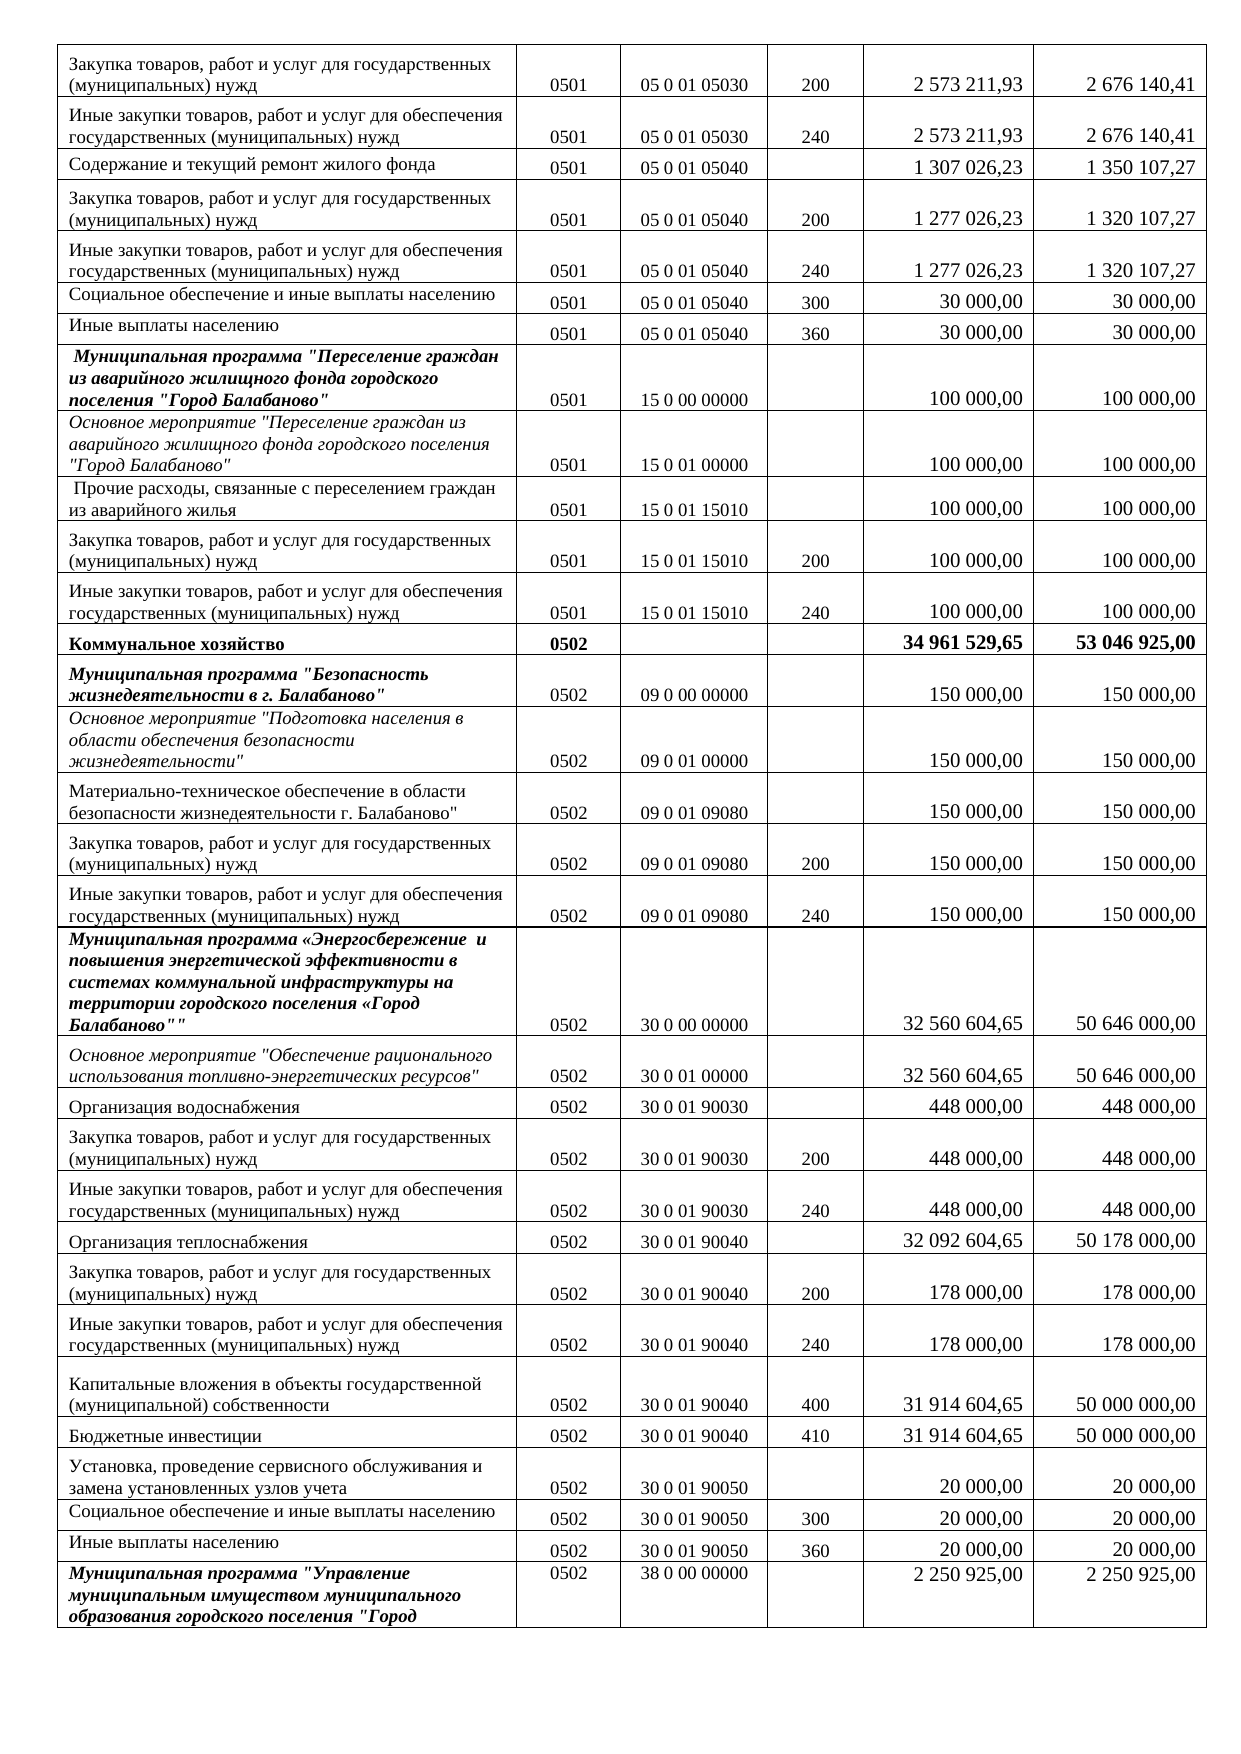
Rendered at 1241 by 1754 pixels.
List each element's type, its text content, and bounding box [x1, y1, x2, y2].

table_cell 0502 [517, 928, 620, 1035]
table_cell [768, 655, 863, 706]
table_cell Бюджетные инвестиции [58, 1417, 516, 1447]
table_cell 30 000,00 [1034, 314, 1206, 344]
table_cell 178 000,00 [864, 1254, 1033, 1304]
table_cell 300 [768, 283, 863, 313]
table_cell 30 0 01 90040 [621, 1222, 767, 1252]
table_cell 0502 [517, 1171, 620, 1221]
table_cell 1 277 026,23 [864, 180, 1033, 230]
table_cell 0502 [517, 1531, 620, 1561]
table_cell 200 [768, 1119, 863, 1169]
table_cell 100 000,00 [1034, 411, 1206, 476]
table_cell 53 046 925,00 [1034, 624, 1206, 654]
table_cell 50 646 000,00 [1034, 1036, 1206, 1087]
table_cell 100 000,00 [864, 345, 1033, 410]
table_cell 200 [768, 1254, 863, 1304]
table_cell 448 000,00 [864, 1119, 1033, 1169]
table_cell 0501 [517, 345, 620, 410]
table_cell 30 0 00 00000 [621, 928, 767, 1035]
table_cell 30 0 01 90030 [621, 1119, 767, 1169]
table_cell 0502 [517, 1036, 620, 1087]
table_cell 05 0 01 05040 [621, 180, 767, 230]
table_cell Основное мероприятие "Обеспечение рационального использования топливно-энергетических ресурсов" [58, 1036, 516, 1087]
table_cell 31 914 604,65 [864, 1417, 1033, 1447]
table_cell Социальное обеспечение и иные выплаты населению [58, 1500, 516, 1530]
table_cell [58, 1562, 516, 1627]
table_cell Капитальные вложения в объекты государственной (муниципальной) собственности [58, 1357, 516, 1416]
table_cell 20 000,00 [864, 1531, 1033, 1561]
table_cell 410 [768, 1417, 863, 1447]
table_cell 0502 [517, 655, 620, 706]
table_cell Иные закупки товаров, работ и услуг для обеспечения государственных (муниципальных) нужд [58, 876, 516, 926]
table_cell 1 277 026,23 [864, 231, 1033, 282]
table_cell [768, 928, 863, 1035]
table_cell 240 [768, 1171, 863, 1221]
table_cell [768, 624, 863, 654]
table_cell 150 000,00 [864, 655, 1033, 706]
table_cell Закупка товаров, работ и услуг для государственных (муниципальных) нужд [58, 1119, 516, 1169]
table_cell 05 0 01 05040 [621, 283, 767, 313]
table_cell 20 000,00 [864, 1500, 1033, 1530]
table_cell Муниципальная программа "Безопасность жизнедеятельности в г. Балабаново" [58, 655, 516, 706]
table_cell 178 000,00 [1034, 1254, 1206, 1304]
table_cell 100 000,00 [864, 573, 1033, 623]
table_cell 178 000,00 [864, 1305, 1033, 1356]
table_cell 15 0 01 15010 [621, 521, 767, 572]
table_cell 0502 [517, 1088, 620, 1118]
table_cell 30 0 01 90050 [621, 1531, 767, 1561]
table_cell Иные выплаты населению [58, 1531, 516, 1561]
table_cell 448 000,00 [864, 1171, 1033, 1221]
table_cell 150 000,00 [1034, 655, 1206, 706]
table_cell 1 320 107,27 [1034, 180, 1206, 230]
table_cell 0502 [517, 824, 620, 875]
table_cell 200 [768, 180, 863, 230]
table_cell 200 [768, 824, 863, 875]
table_cell 448 000,00 [1034, 1119, 1206, 1169]
table_cell 300 [768, 1500, 863, 1530]
table_cell 448 000,00 [1034, 1171, 1206, 1221]
table_cell 240 [768, 1305, 863, 1356]
table_cell [768, 477, 863, 520]
table_cell 15 0 01 15010 [621, 573, 767, 623]
table_cell 09 0 01 09080 [621, 876, 767, 926]
table_cell 30 000,00 [864, 314, 1033, 344]
table_cell 30 0 01 90040 [621, 1305, 767, 1356]
table_cell 2 676 140,41 [1034, 97, 1206, 147]
table_cell 0502 [517, 707, 620, 772]
table_cell [768, 1562, 863, 1627]
table_cell 100 000,00 [864, 521, 1033, 572]
table_cell 0502 [517, 1254, 620, 1304]
table_cell 32 092 604,65 [864, 1222, 1033, 1252]
table_cell 15 0 01 00000 [621, 411, 767, 476]
table_cell [768, 149, 863, 179]
table_cell 0501 [517, 149, 620, 179]
table_cell 05 0 01 05040 [621, 231, 767, 282]
table_cell 0502 [517, 876, 620, 926]
table_cell 0501 [517, 283, 620, 313]
table_cell 30 0 01 90030 [621, 1171, 767, 1221]
table_cell 09 0 00 00000 [621, 655, 767, 706]
table_cell 0502 [517, 773, 620, 823]
table_cell 150 000,00 [864, 824, 1033, 875]
table_cell Коммунальное хозяйство [58, 624, 516, 654]
table_cell 240 [768, 97, 863, 147]
table_cell 09 0 01 00000 [621, 707, 767, 772]
table_cell 150 000,00 [864, 773, 1033, 823]
table_cell 1 307 026,23 [864, 149, 1033, 179]
table_cell 05 0 01 05030 [621, 97, 767, 147]
table_cell 178 000,00 [1034, 1305, 1206, 1356]
table_cell 0502 [517, 1562, 620, 1627]
table_cell 2 676 140,41 [1034, 45, 1206, 96]
table_cell 0501 [517, 477, 620, 520]
table_cell 200 [768, 45, 863, 96]
table_cell 100 000,00 [1034, 345, 1206, 410]
table_cell 240 [768, 876, 863, 926]
table_cell [768, 1088, 863, 1118]
table_cell Иные закупки товаров, работ и услуг для обеспечения государственных (муниципальных) нужд [58, 231, 516, 282]
table_cell Иные выплаты населению [58, 314, 516, 344]
table_cell 448 000,00 [864, 1088, 1033, 1118]
table_cell Иные закупки товаров, работ и услуг для обеспечения государственных (муниципальных) нужд [58, 97, 516, 147]
table_cell 05 0 01 05040 [621, 314, 767, 344]
table_cell 0501 [517, 231, 620, 282]
table_cell Организация водоснабжения [58, 1088, 516, 1118]
table_cell 100 000,00 [1034, 573, 1206, 623]
table_cell 50 000 000,00 [1034, 1417, 1206, 1447]
table_cell 09 0 01 09080 [621, 773, 767, 823]
table_cell 0502 [517, 1119, 620, 1169]
table_cell 30 0 01 00000 [621, 1036, 767, 1087]
table_cell 30 0 01 90050 [621, 1448, 767, 1498]
table_cell 0501 [517, 521, 620, 572]
table_cell 2 250 925,00 [864, 1562, 1033, 1627]
table_cell 50 000 000,00 [1034, 1357, 1206, 1416]
table_cell 0501 [517, 180, 620, 230]
table_cell [768, 773, 863, 823]
table_cell 0502 [517, 624, 620, 654]
table_cell 0501 [517, 45, 620, 96]
table_cell 0502 [517, 1500, 620, 1530]
table_cell 30 0 01 90030 [621, 1088, 767, 1118]
table_cell 0501 [517, 97, 620, 147]
table_cell Закупка товаров, работ и услуг для государственных (муниципальных) нужд [58, 1254, 516, 1304]
table_cell 100 000,00 [864, 411, 1033, 476]
table_cell 15 0 01 15010 [621, 477, 767, 520]
table_cell [768, 707, 863, 772]
table_cell 0501 [517, 314, 620, 344]
table_cell Закупка товаров, работ и услуг для государственных (муниципальных) нужд [58, 521, 516, 572]
table_cell 2 573 211,93 [864, 97, 1033, 147]
table_cell 150 000,00 [1034, 876, 1206, 926]
table_cell Основное мероприятие "Переселение граждан из аварийного жилищного фонда городского поселения "Город Балабаново" [58, 411, 516, 476]
table_cell Социальное обеспечение и иные выплаты населению [58, 283, 516, 313]
table_cell Иные закупки товаров, работ и услуг для обеспечения государственных (муниципальных) нужд [58, 573, 516, 623]
table_cell 30 0 01 90040 [621, 1417, 767, 1447]
table_cell 150 000,00 [864, 707, 1033, 772]
table_cell [768, 1448, 863, 1498]
table_cell 0502 [517, 1357, 620, 1416]
table_cell 1 350 107,27 [1034, 149, 1206, 179]
table_cell 20 000,00 [1034, 1531, 1206, 1561]
table_cell Закупка товаров, работ и услуг для государственных (муниципальных) нужд [58, 45, 516, 96]
table_cell 200 [768, 521, 863, 572]
table_cell 1 320 107,27 [1034, 231, 1206, 282]
table_cell 32 560 604,65 [864, 1036, 1033, 1087]
table_cell Организация теплоснабжения [58, 1222, 516, 1252]
table_cell 34 961 529,65 [864, 624, 1033, 654]
table_cell 150 000,00 [1034, 773, 1206, 823]
table_cell 240 [768, 231, 863, 282]
table_cell 20 000,00 [1034, 1500, 1206, 1530]
table_cell 15 0 00 00000 [621, 345, 767, 410]
table_cell 0502 [517, 1222, 620, 1252]
table_cell 30 0 01 90040 [621, 1254, 767, 1304]
table_cell Муниципальная программа «Энергосбережение и повышения энергетической эффективности в системах коммунальной инфраструктуры на территории городского поселения «Город Балабаново"" [58, 928, 516, 1035]
table_cell 0501 [517, 411, 620, 476]
table_cell 0502 [517, 1417, 620, 1447]
table_cell Прочие расходы, связанные с переселением граждан из аварийного жилья [58, 477, 516, 520]
table_cell Закупка товаров, работ и услуг для государственных (муниципальных) нужд [58, 824, 516, 875]
table_cell 20 000,00 [1034, 1448, 1206, 1498]
table_cell [768, 411, 863, 476]
table_cell [768, 345, 863, 410]
table_cell 30 0 01 90040 [621, 1357, 767, 1416]
table_cell 448 000,00 [1034, 1088, 1206, 1118]
table_cell 0502 [517, 1448, 620, 1498]
table_cell 2 250 925,00 [1034, 1562, 1206, 1627]
table_cell [621, 624, 767, 654]
table_cell Содержание и текущий ремонт жилого фонда [58, 149, 516, 179]
table_cell 240 [768, 573, 863, 623]
table_cell 100 000,00 [1034, 521, 1206, 572]
table_cell 38 0 00 00000 [621, 1562, 767, 1627]
table_cell 400 [768, 1357, 863, 1416]
table_cell [768, 1222, 863, 1252]
table_cell 0502 [517, 1305, 620, 1356]
table_cell 100 000,00 [1034, 477, 1206, 520]
table_cell 150 000,00 [1034, 824, 1206, 875]
table_cell 30 000,00 [1034, 283, 1206, 313]
table_cell Иные закупки товаров, работ и услуг для обеспечения государственных (муниципальных) нужд [58, 1171, 516, 1221]
table_cell Установка, проведение сервисного обслуживания и замена установленных узлов учета [58, 1448, 516, 1498]
table_cell 05 0 01 05040 [621, 149, 767, 179]
table_cell 100 000,00 [864, 477, 1033, 520]
table_cell Материально-техническое обеспечение в области безопасности жизнедеятельности г. Балабаново" [58, 773, 516, 823]
table_cell 150 000,00 [1034, 707, 1206, 772]
table_cell [768, 1036, 863, 1087]
table_cell 360 [768, 1531, 863, 1561]
table_cell 150 000,00 [864, 876, 1033, 926]
table_cell 05 0 01 05030 [621, 45, 767, 96]
table_cell 2 573 211,93 [864, 45, 1033, 96]
table_cell 31 914 604,65 [864, 1357, 1033, 1416]
table_cell Муниципальная программа "Переселение граждан из аварийного жилищного фонда городского поселения "Город Балабаново" [58, 345, 516, 410]
table_cell 360 [768, 314, 863, 344]
table_cell 30 0 01 90050 [621, 1500, 767, 1530]
table_cell 20 000,00 [864, 1448, 1033, 1498]
table_cell 30 000,00 [864, 283, 1033, 313]
table_cell Основное мероприятие "Подготовка населения в области обеспечения безопасности жизнедеятельности" [58, 707, 516, 772]
table_cell Иные закупки товаров, работ и услуг для обеспечения государственных (муниципальных) нужд [58, 1305, 516, 1356]
table_cell 32 560 604,65 [864, 928, 1033, 1035]
table_cell 0501 [517, 573, 620, 623]
table_cell 09 0 01 09080 [621, 824, 767, 875]
table_cell 50 646 000,00 [1034, 928, 1206, 1035]
table_cell Закупка товаров, работ и услуг для государственных (муниципальных) нужд [58, 180, 516, 230]
table_cell 50 178 000,00 [1034, 1222, 1206, 1252]
